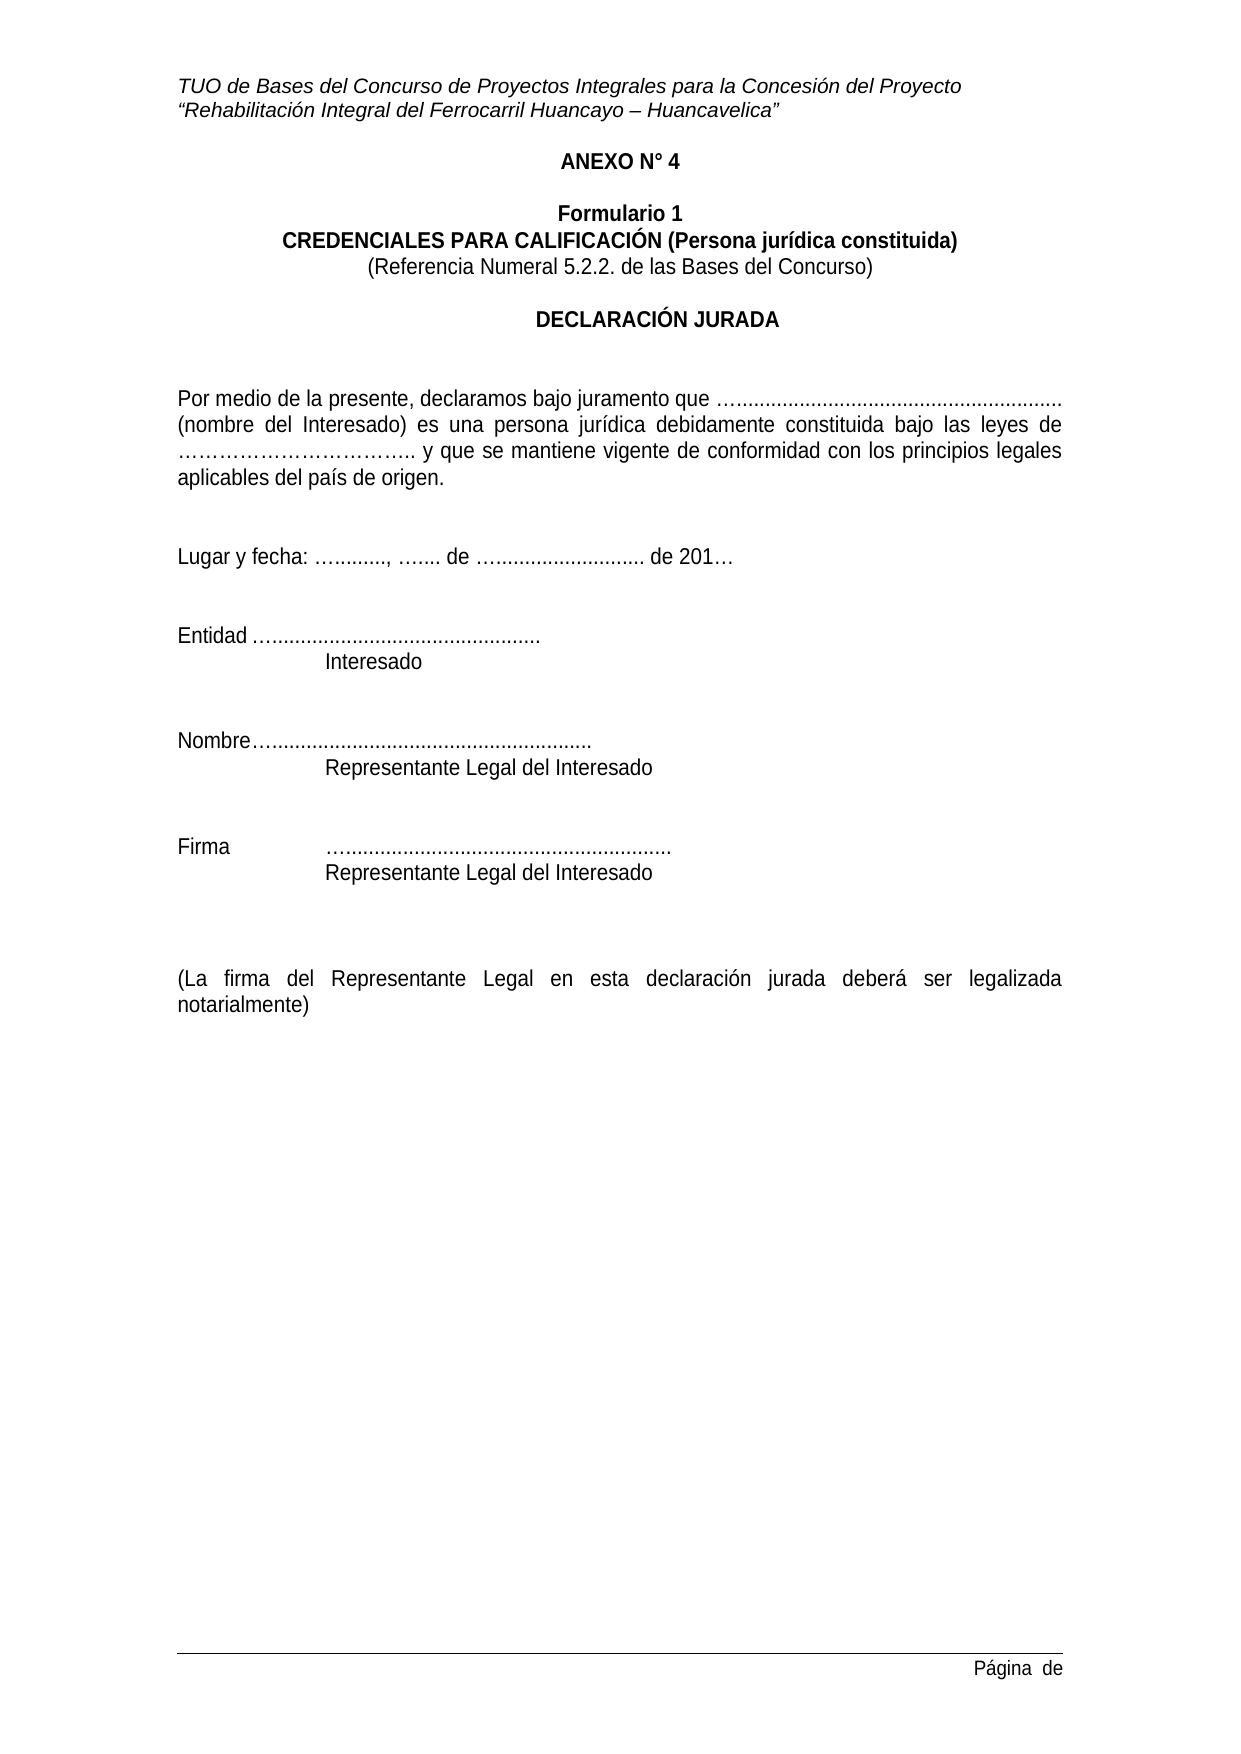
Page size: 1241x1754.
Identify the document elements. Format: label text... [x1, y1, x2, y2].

text Lugar y fecha: …........., ….... de ….......................... de 201… [177, 543, 1063, 569]
text DECLARACIÓN JURADA [177, 306, 1063, 332]
text Representante Legal del Interesado [251, 859, 1063, 886]
text Firma …......................................................... [177, 833, 1063, 859]
subtitle CREDENCIALES PARA CALIFICACIÓN (Persona jurídica constituida) [177, 227, 1063, 253]
subtitle Formulario 1 [177, 200, 1063, 227]
text Nombre …........................................................ [177, 727, 1063, 754]
text Entidad …............................................... [177, 622, 1063, 648]
text (La firma del Representante Legal en esta declaración jurada deberá ser legalizada notarialmente) [177, 964, 1063, 1017]
text (Referencia Numeral 5.2.2. de las Bases del Concurso) [177, 253, 1063, 279]
subtitle ANEXO N° 4 [177, 148, 1063, 174]
text Interesado [177, 648, 1063, 675]
text Representante Legal del Interesado [177, 754, 1063, 780]
text Por medio de la presente, declaramos bajo juramento que …......................................................... (nombre del Interesado) es una persona jurídica debidamente constituida bajo las leyes de …………………………….. y que se mantiene vigente de conformidad con los principios legales aplicables del país de origen. [177, 385, 1063, 490]
